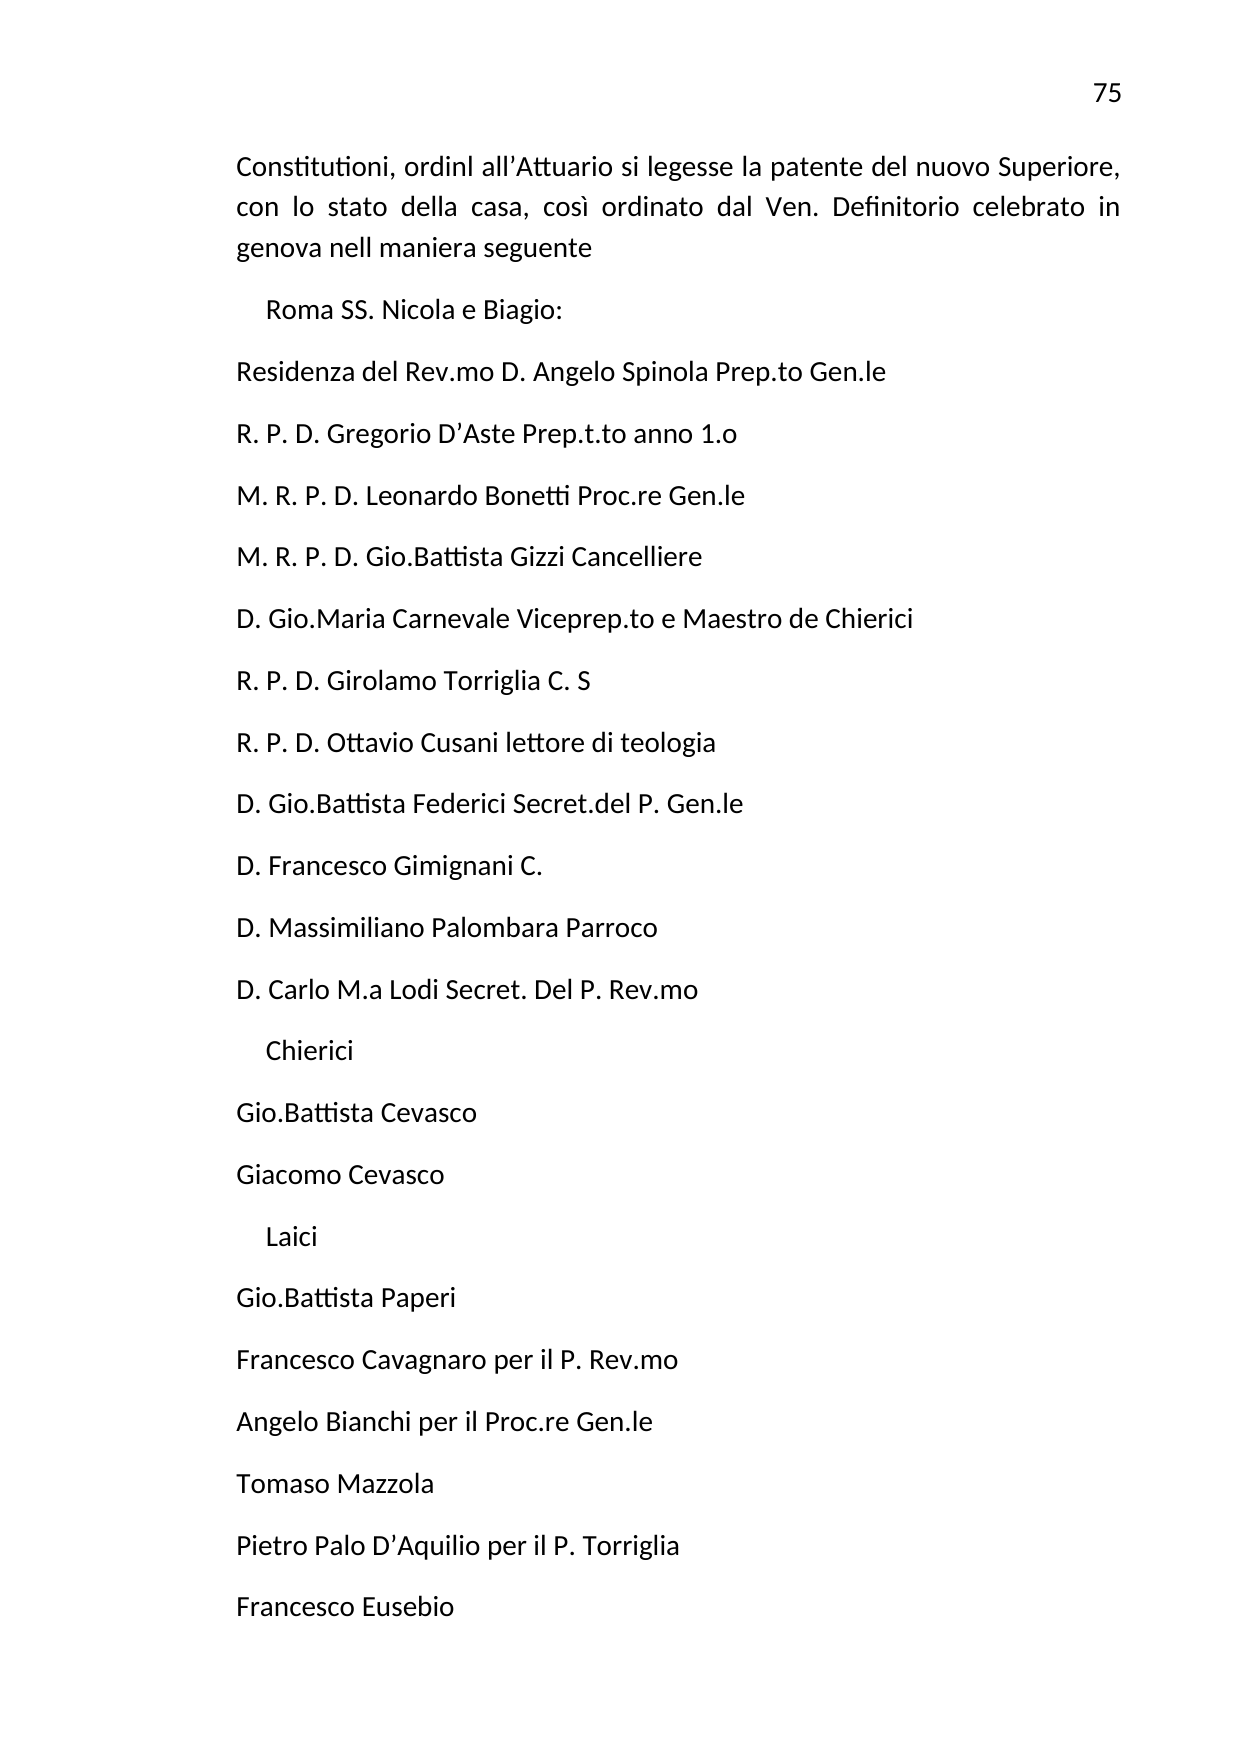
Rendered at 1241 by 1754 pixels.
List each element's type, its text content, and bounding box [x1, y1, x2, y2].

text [236, 148, 1122, 265]
text Laici [236, 1218, 1122, 1253]
text Gio.Battista Paperi [236, 1279, 1122, 1315]
text R. P. D. Gregorio D’Aste Prep.t.to anno 1.o [236, 415, 1122, 450]
text Francesco Eusebio [236, 1588, 1122, 1624]
text Giacomo Cevasco [236, 1156, 1122, 1192]
text D. Massimiliano Palombara Parroco [236, 909, 1122, 944]
text D. Carlo M.a Lodi Secret. Del P. Rev.mo [236, 971, 1122, 1006]
text M. R. P. D. Leonardo Bonetti Proc.re Gen.le [236, 477, 1122, 512]
text Pietro Palo D’Aquilio per il P. Torriglia [236, 1527, 1122, 1562]
text Residenza del Rev.mo D. Angelo Spinola Prep.to Gen.le [236, 353, 1122, 389]
text R. P. D. Ottavio Cusani lettore di teologia [236, 724, 1122, 759]
text Roma SS. Nicola e Biagio: [236, 291, 1122, 327]
text D. Francesco Gimignani C. [236, 847, 1122, 883]
text D. Gio.Maria Carnevale Viceprep.to e Maestro de Chierici [236, 600, 1122, 636]
text Gio.Battista Cevasco [236, 1094, 1122, 1130]
text Tomaso Mazzola [236, 1465, 1122, 1501]
text Chierici [236, 1032, 1122, 1068]
text D. Gio.Battista Federici Secret.del P. Gen.le [236, 785, 1122, 821]
text M. R. P. D. Gio.Battista Gizzi Cancelliere [236, 538, 1122, 574]
text Angelo Bianchi per il Proc.re Gen.le [236, 1403, 1122, 1439]
text R. P. D. Girolamo Torriglia C. S [236, 662, 1122, 697]
text Francesco Cavagnaro per il P. Rev.mo [236, 1341, 1122, 1377]
